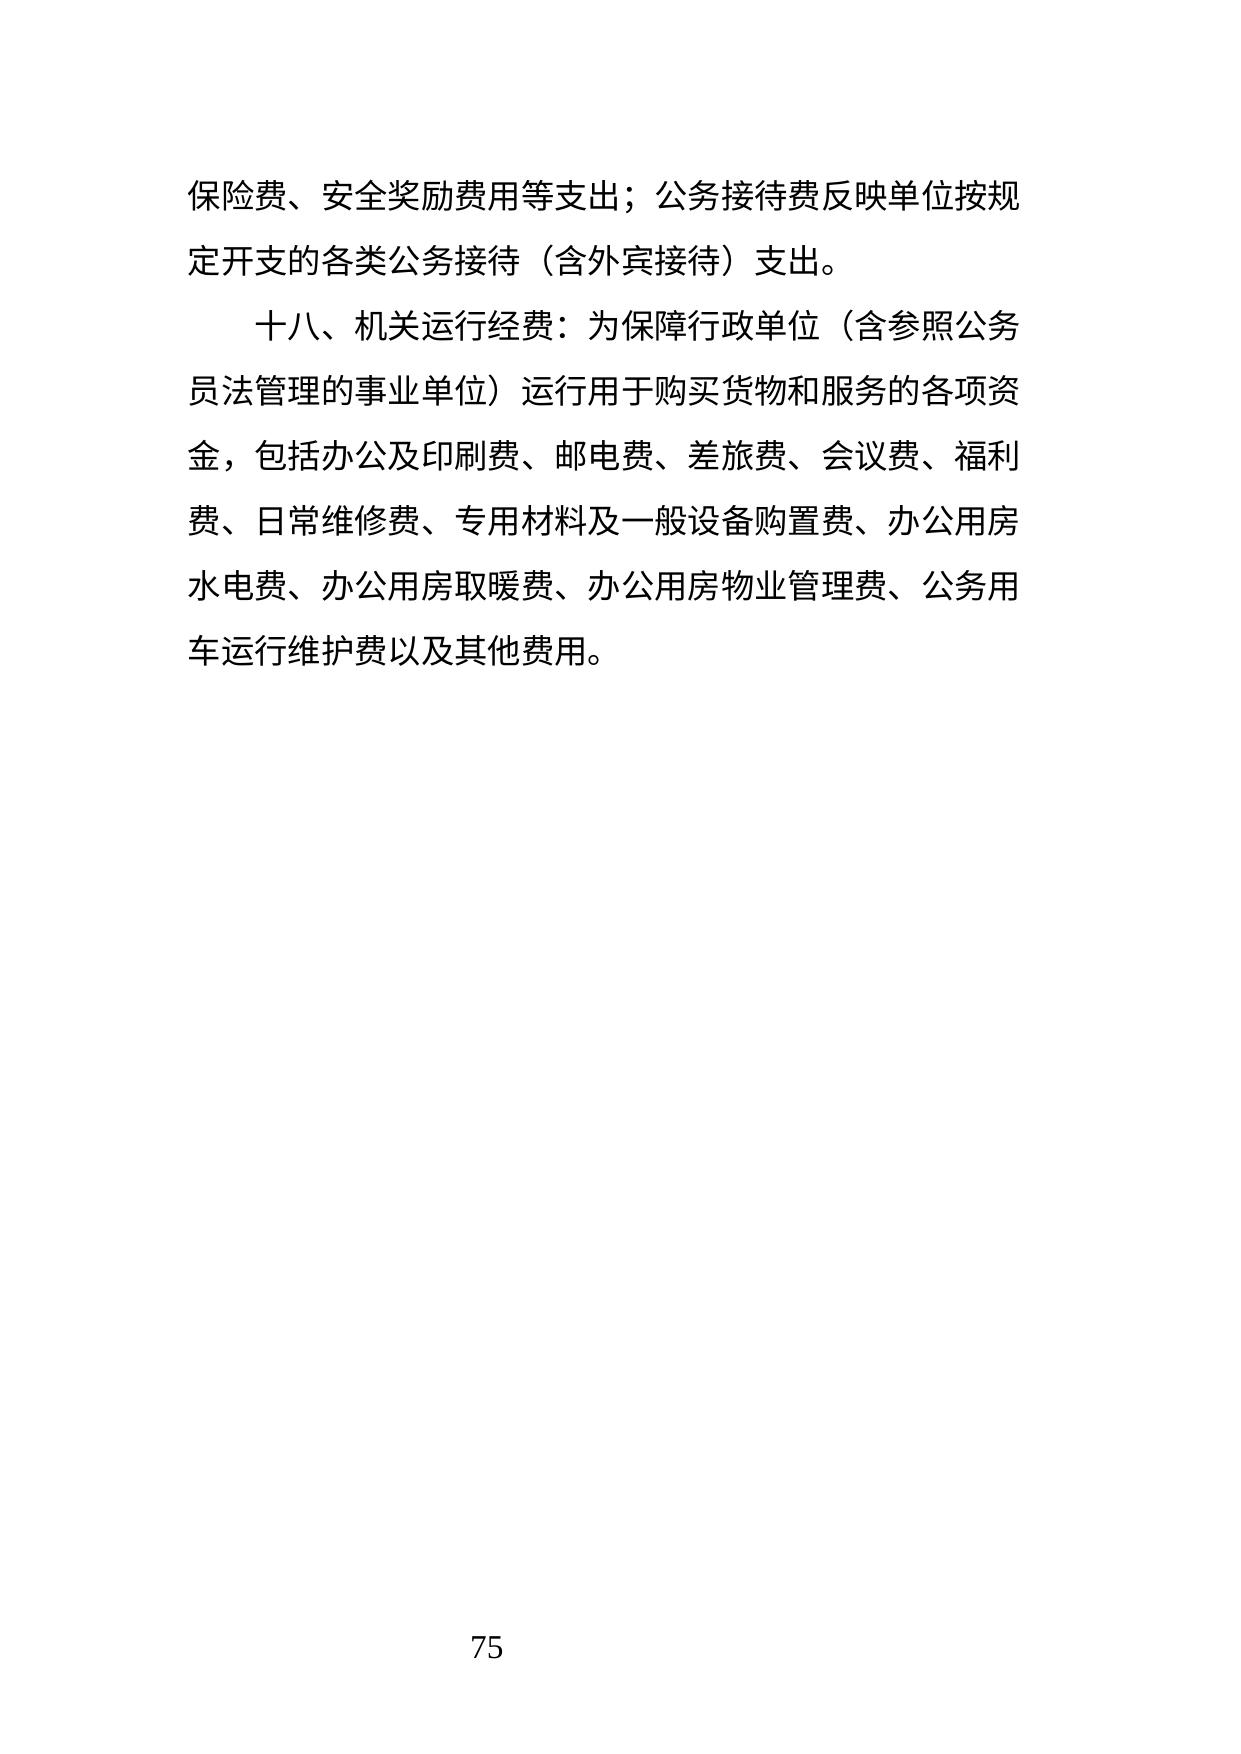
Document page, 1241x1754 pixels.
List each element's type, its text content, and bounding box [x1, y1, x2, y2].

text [187, 162, 1053, 292]
text 十八、机关运行经费：为保障行政单位（含参照公务员法管理的事业单位）运行用于购买货物和服务的各项资金，包括办公及印刷费、邮电费、差旅费、会议费、福利费、日常维修费、专用材料及一般设备购置费、办公用房水电费、办公用房取暖费、办公用房物业管理费、公务用车运行维护费以及其他费用。 [187, 292, 1053, 682]
